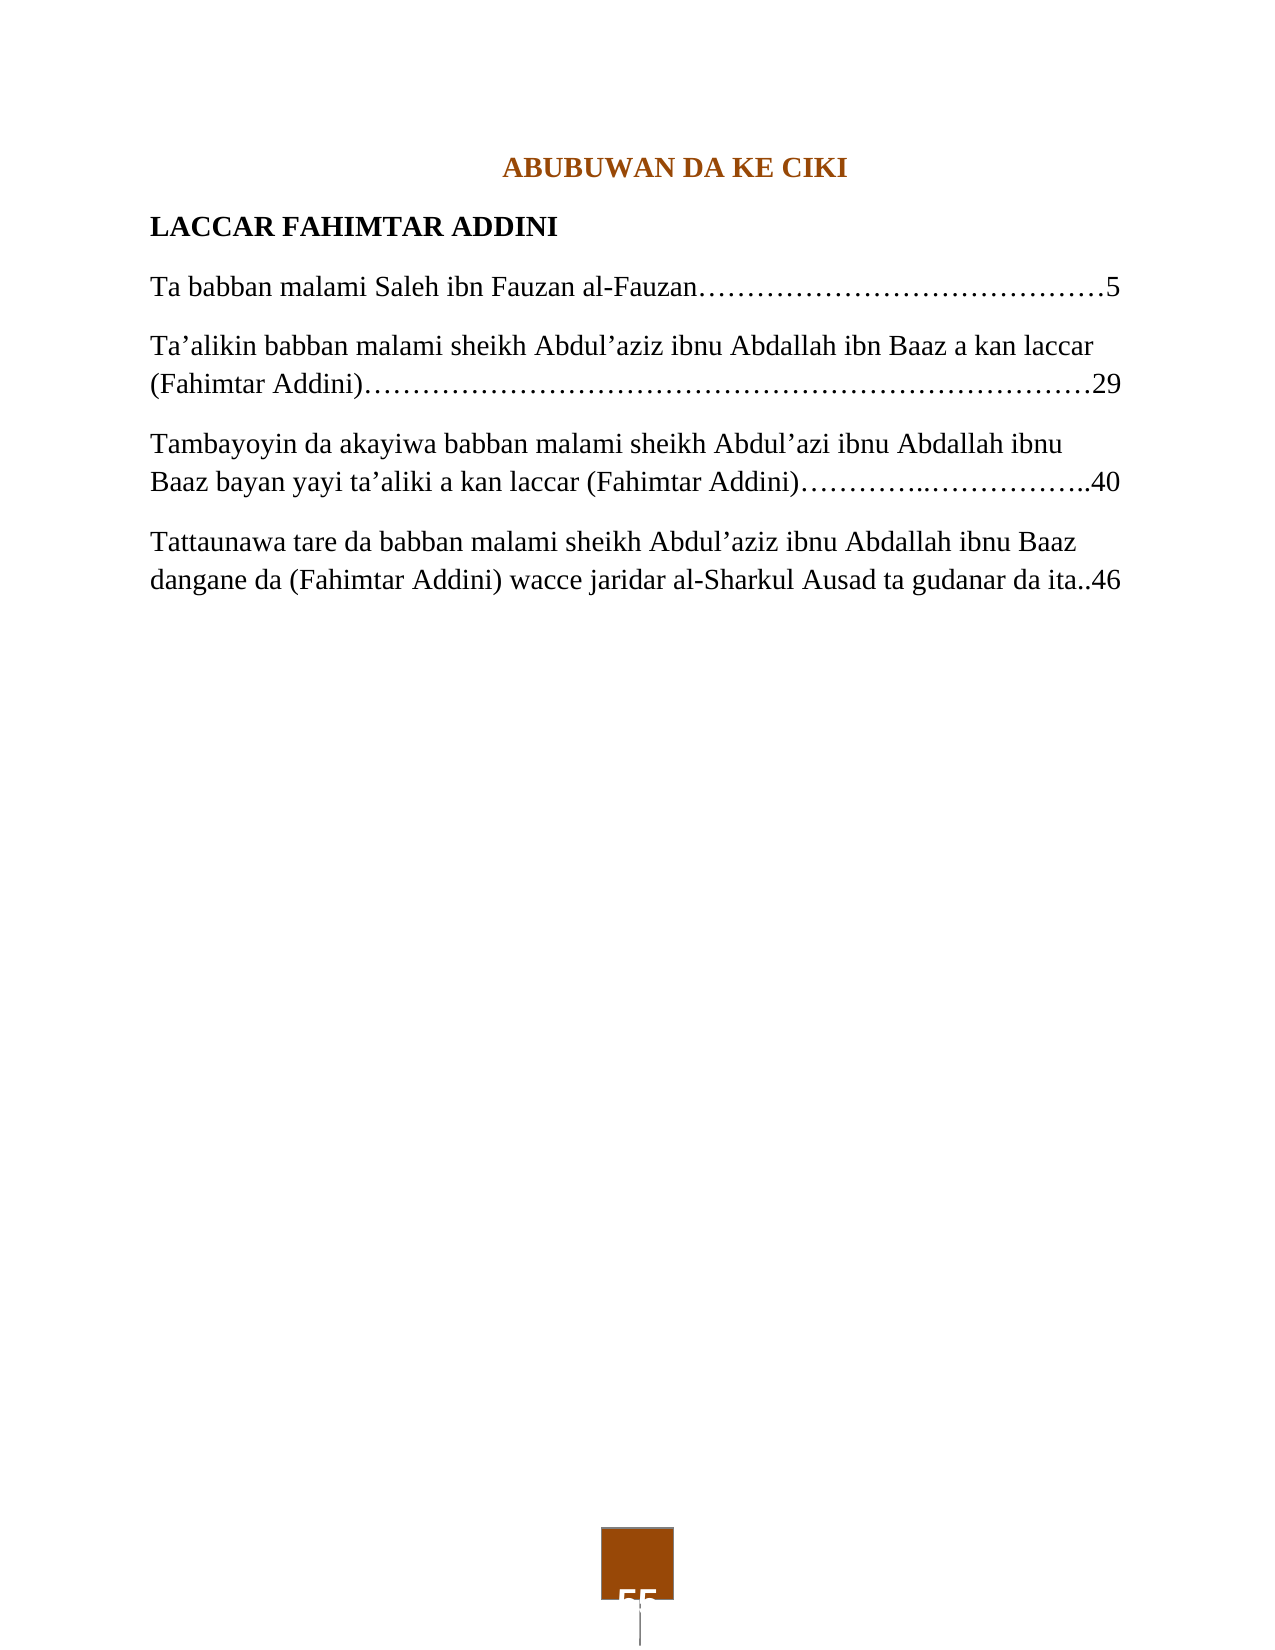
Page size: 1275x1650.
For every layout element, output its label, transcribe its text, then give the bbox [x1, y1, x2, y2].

text ABUBUWAN DA KE CIKI [150, 150, 1125, 183]
text Tambayoyin da akayiwa babban malami sheikh Abdul’azi ibnu Abdallah ibnu Baaz bayan yayi ta’aliki a kan laccar (Fahimtar Addini)…………..……………..40 [150, 426, 1125, 498]
text LACCAR FAHIMTAR ADDINI [150, 209, 1125, 243]
text Tattaunawa tare da babban malami sheikh Abdul’aziz ibnu Abdallah ibnu Baaz dangane da (Fahimtar Addini) wacce jaridar al-Sharkul Ausad ta gudanar da ita..46 [150, 524, 1125, 596]
text Ta’alikin babban malami sheikh Abdul’aziz ibnu Abdallah ibn Baaz a kan laccar (Fahimtar Addini)…………………………………………………………………29 [150, 328, 1125, 400]
text Ta babban malami Saleh ibn Fauzan al-Fauzan……………………………………5 [150, 269, 1125, 302]
